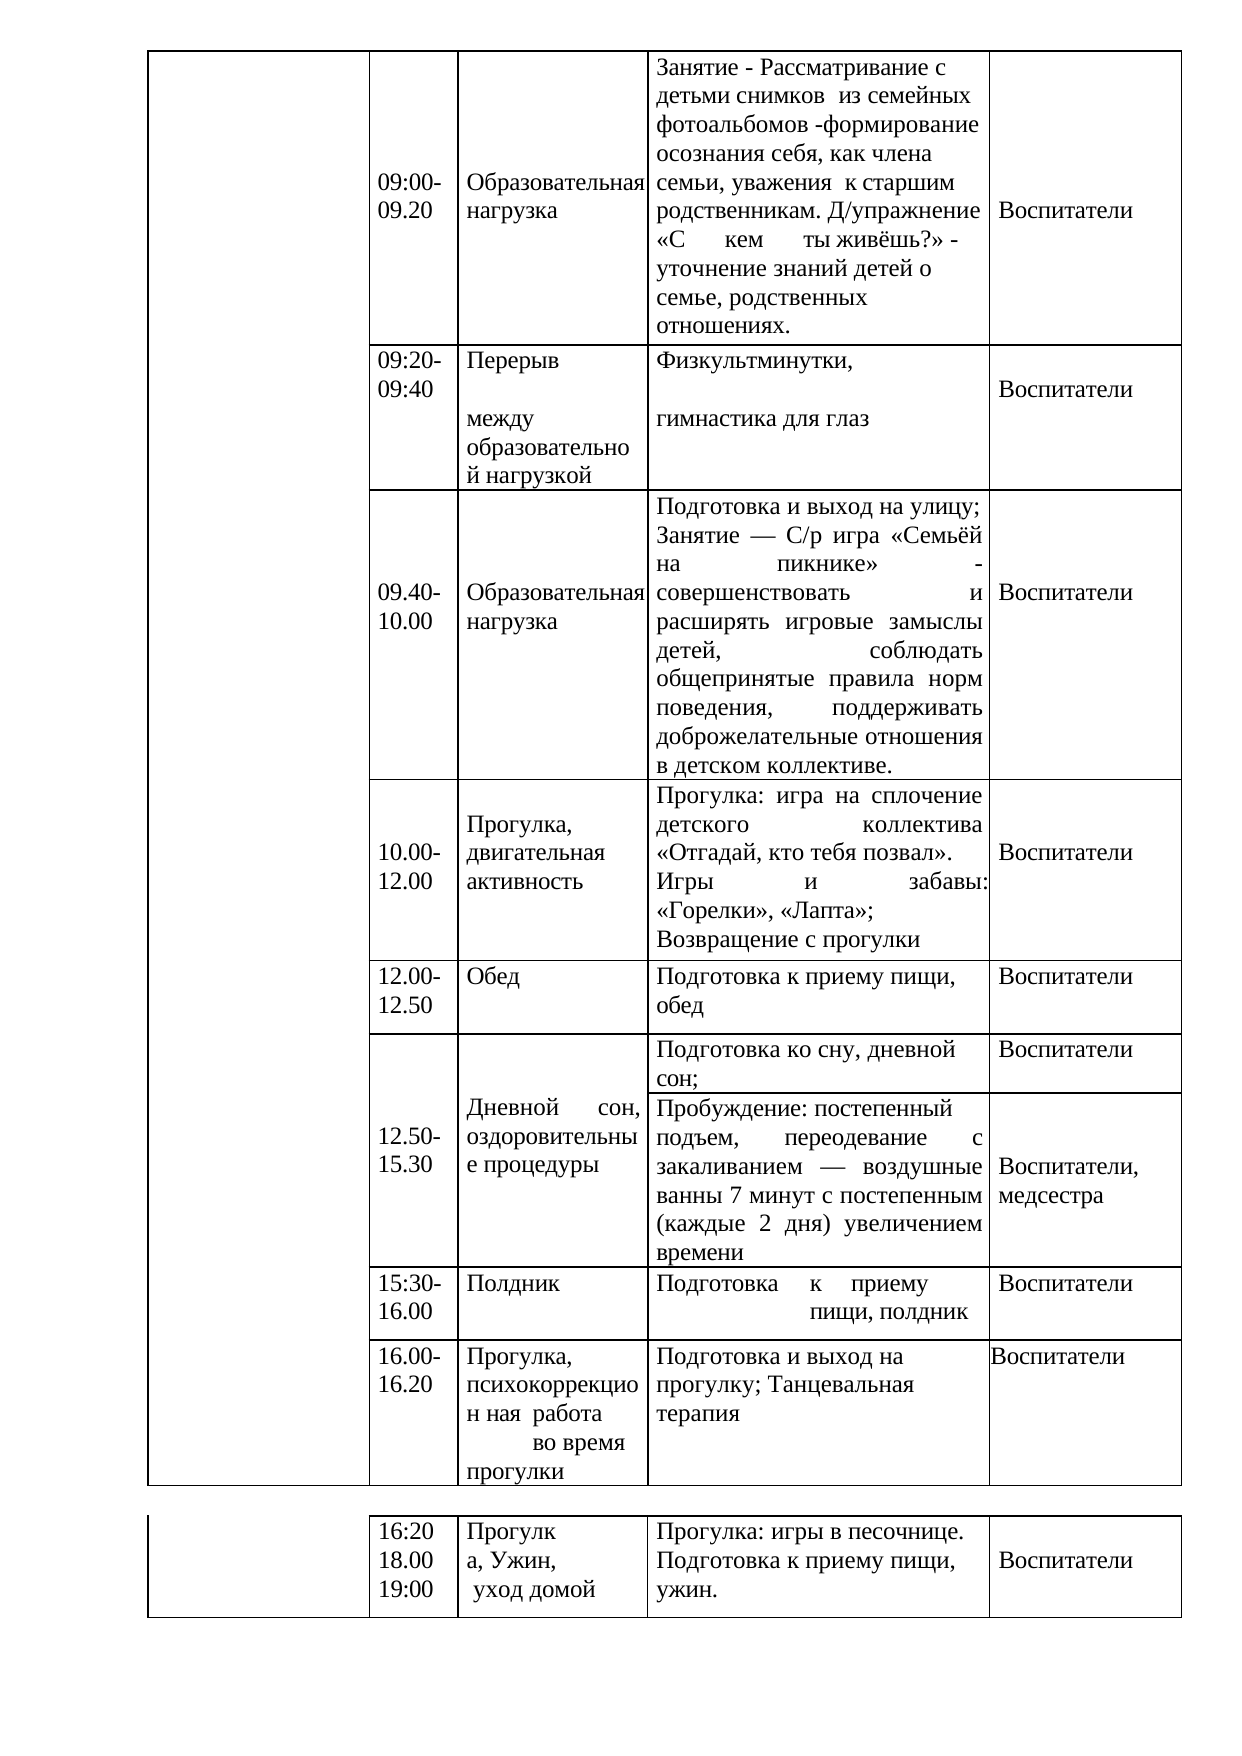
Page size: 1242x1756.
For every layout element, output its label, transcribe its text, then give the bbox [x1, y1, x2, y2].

table_cell Занятие - Рассматривание с детьми снимков из семейных фотоальбомов -формирование осознания себя, как члена семьи, уважения к старшим родственникам. Д/упражнение «С кем ты живёшь?» - уточнение знаний детей о семье, родственных отношениях. [649, 52, 989, 344]
table_cell Подготовка ко сну, дневной сон; [649, 1035, 989, 1092]
table_cell Образовательная нагрузка [459, 52, 647, 344]
table_cell Воспитатели [990, 346, 1181, 489]
table_cell 10.00- 12.00 [370, 780, 457, 960]
table_cell Подготовка к приему пищи, полдник [649, 1268, 989, 1339]
table_cell 12.50- 15.30 [370, 1035, 457, 1266]
table_cell Прогулка, двигательная активность [459, 780, 647, 960]
table_cell Воспитатели, медсестра [990, 1094, 1181, 1266]
table_cell Подготовка к приему пищи, обед [649, 961, 989, 1033]
table_cell Воспитатели [990, 1035, 1181, 1092]
table_cell Образовательная нагрузка [459, 491, 647, 778]
table_header 16:20 18.00 19:00 [370, 1517, 457, 1617]
table_header Прогулка: игры в песочнице. Подготовка к приему пищи, ужин. [648, 1517, 989, 1617]
table_header Прогулка, Ужин, уход домой [459, 1517, 647, 1617]
table_cell Воспитатели [990, 780, 1181, 960]
table_cell 15:30- 16.00 [370, 1268, 457, 1339]
table_cell Воспитатели [990, 491, 1181, 778]
table_cell 12.00- 12.50 [370, 961, 457, 1033]
table_cell Воспитатели [990, 52, 1181, 344]
table_cell Подготовка и выход на прогулку; Танцевальная терапия [649, 1341, 989, 1484]
table_header [149, 1515, 369, 1617]
table_cell Прогулка, психокоррекцион ная работа во время прогулки [459, 1341, 647, 1484]
table_cell 09:20- 09:40 [370, 346, 457, 489]
table_cell Воспитатели [990, 1268, 1181, 1339]
table_header Воспитатели [990, 1517, 1181, 1617]
table_cell Дневной сон, оздоровительные процедуры [459, 1035, 647, 1266]
table_cell Воспитатели [990, 961, 1181, 1033]
table_cell Пробуждение: постепенный подъем, переодевание с закаливанием — воздушные ванны 7 минут с постепенным (каждые 2 дня) увеличением времени [649, 1094, 989, 1266]
table_cell 09.40- 10.00 [370, 491, 457, 778]
table_cell Полдник [459, 1268, 647, 1339]
table_cell Перерыв между образовательной нагрузкой [459, 346, 647, 489]
table_cell Подготовка и выход на улицу; Занятие — С/р игра «Семьёй на пикнике» - совершенствовать и расширять игровые замыслы детей, соблюдать общепринятые правила норм поведения, поддерживать доброжелательные отношения в детском коллективе. [649, 491, 989, 778]
table_cell Воспитатели [990, 1341, 1181, 1484]
table_cell Обед [459, 961, 647, 1033]
table_cell 09:00- 09.20 [370, 52, 457, 344]
table_cell 16.00- 16.20 [370, 1341, 457, 1484]
table_cell Прогулка: игра на сплочение детского коллектива «Отгадай, кто тебя позвал». Игры и забавы: «Горелки», «Лапта»; Возвращение с прогулки [649, 780, 989, 960]
table_cell Физкультминутки, гимнастика для глаз [649, 346, 989, 489]
